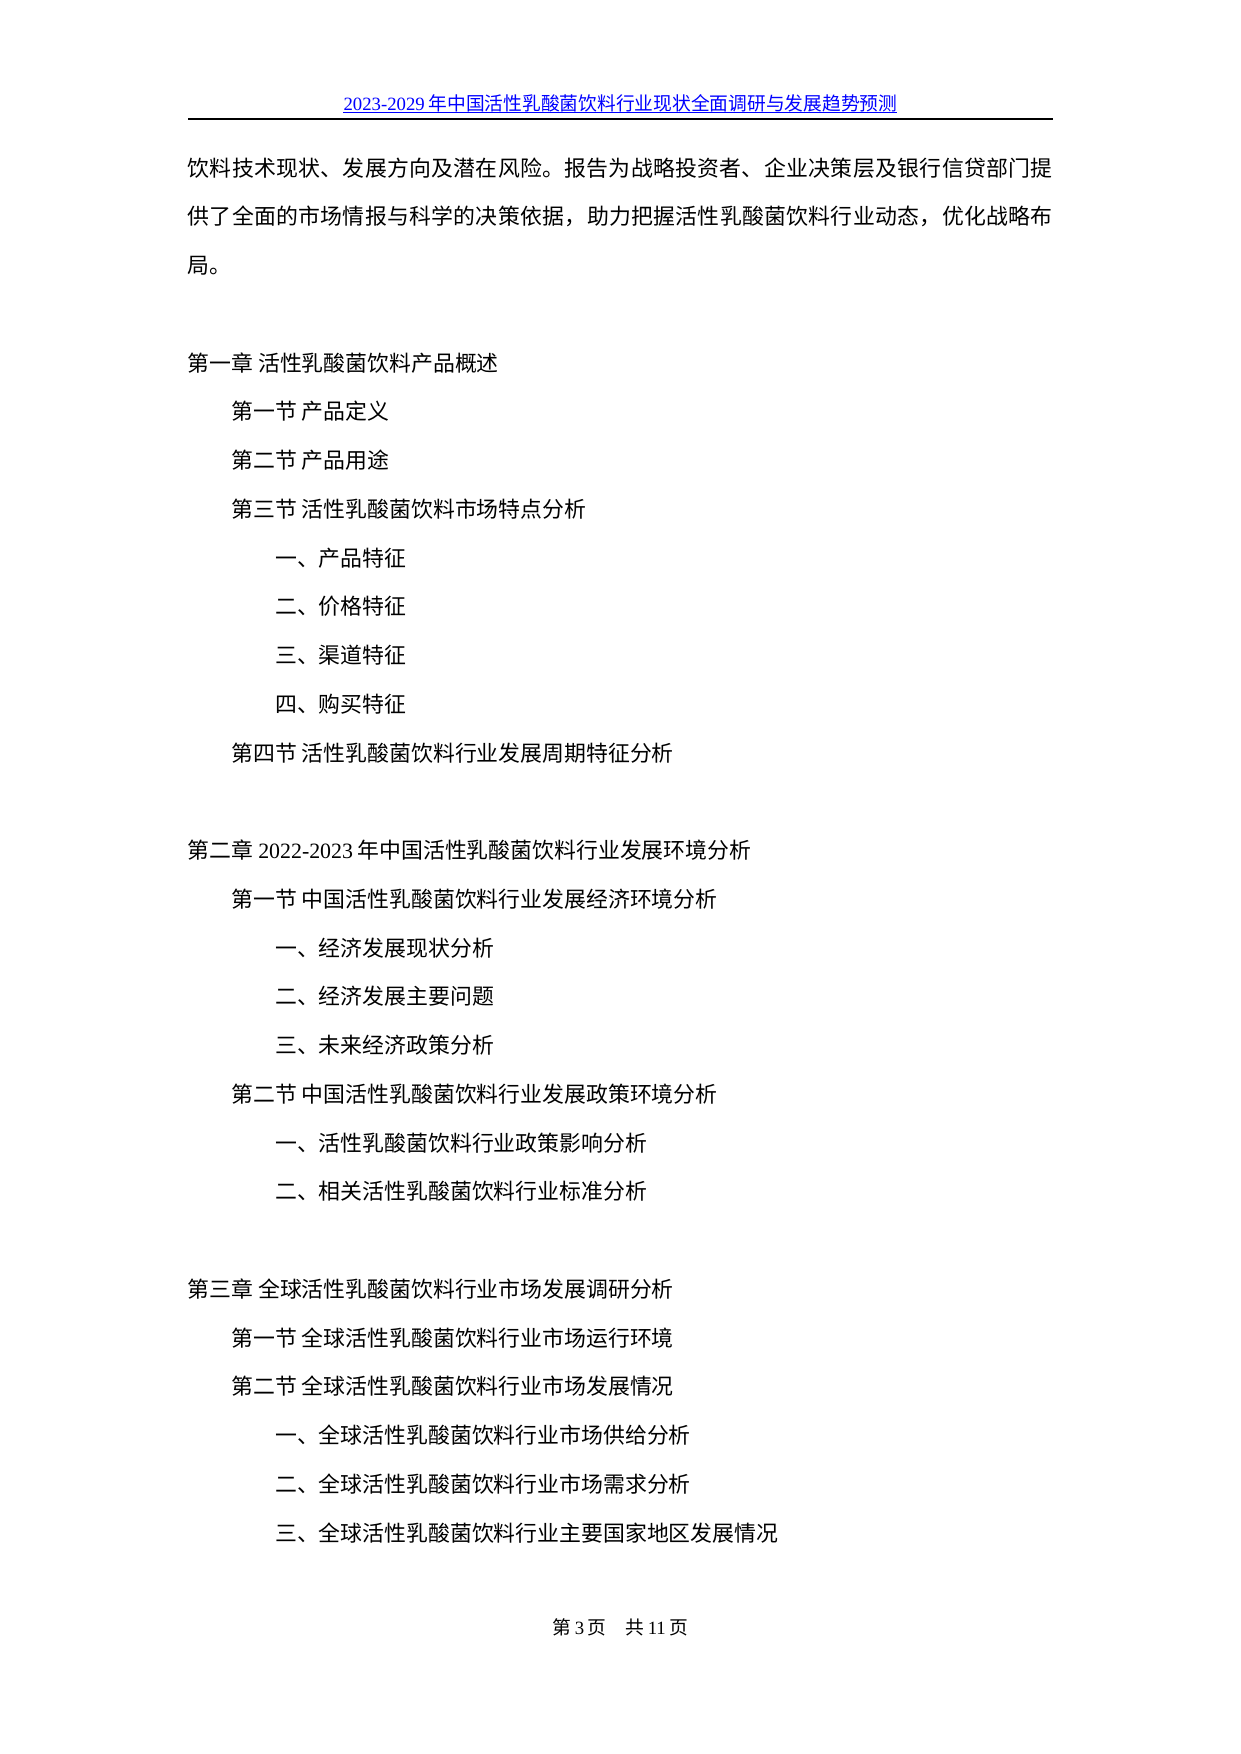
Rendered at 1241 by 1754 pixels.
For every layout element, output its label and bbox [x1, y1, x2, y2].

text [187, 150, 1053, 1548]
